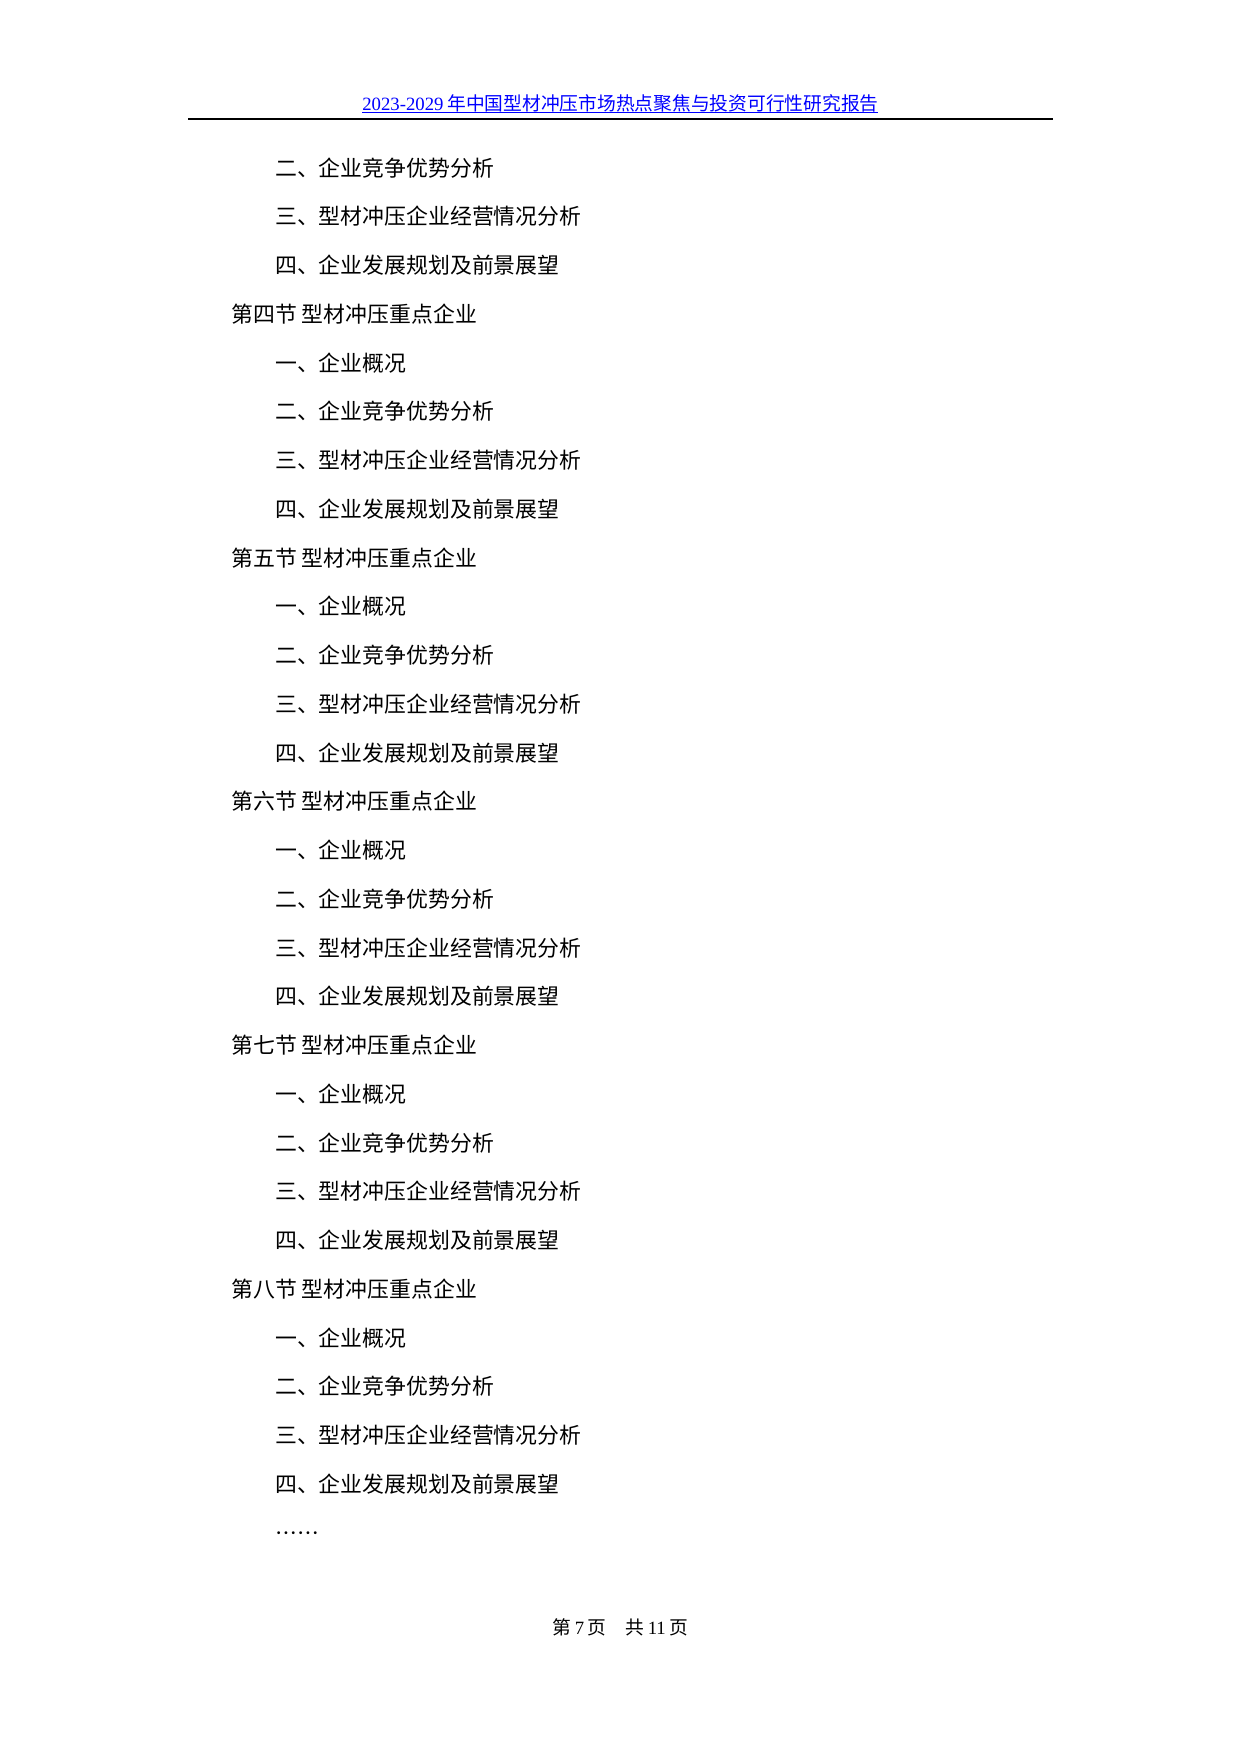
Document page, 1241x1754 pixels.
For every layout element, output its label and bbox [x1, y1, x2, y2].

text [187, 150, 1053, 1548]
